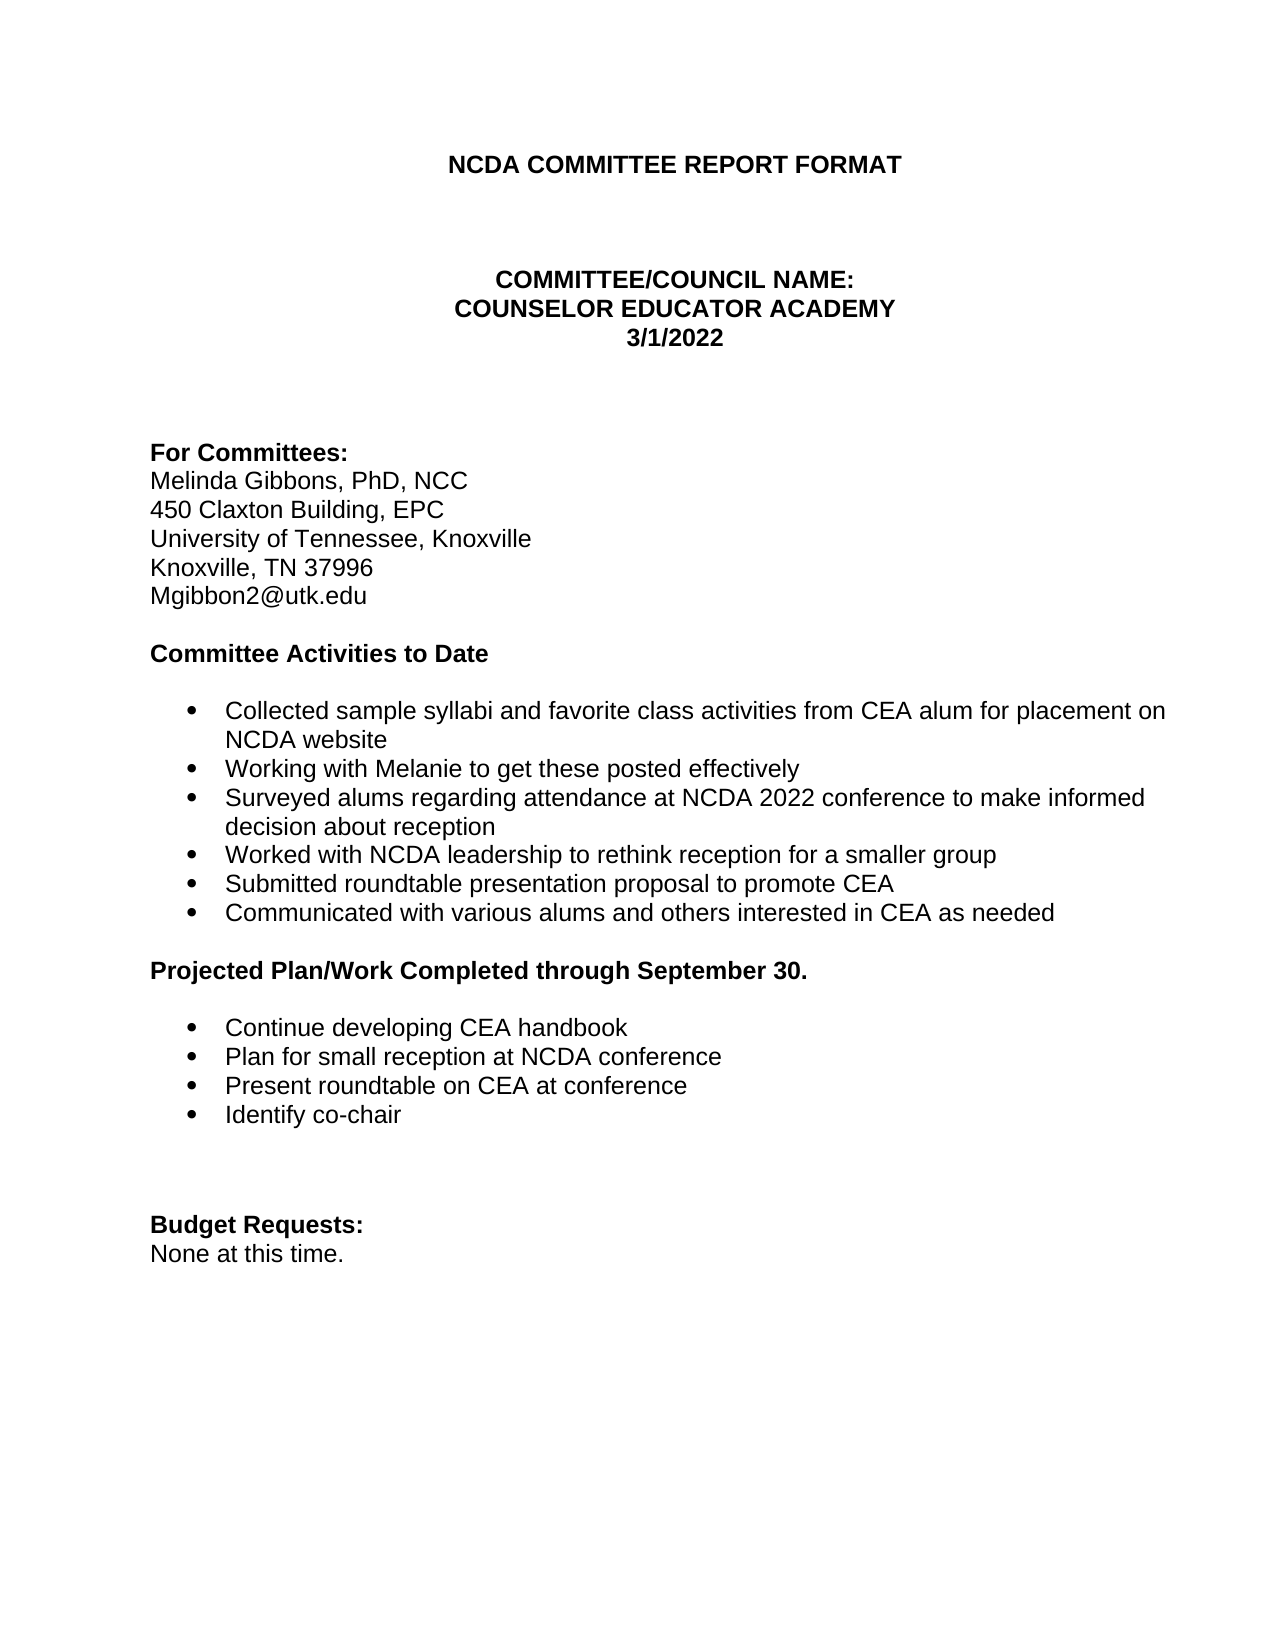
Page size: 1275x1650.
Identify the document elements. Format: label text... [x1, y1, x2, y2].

list Communicated with various alums and others interested in CEA as needed [187, 898, 1200, 927]
text For Committees: [150, 437, 1200, 466]
list Plan for small reception at NCDA conference [187, 1042, 1200, 1071]
text Mgibbon2@utk.edu [150, 581, 1200, 610]
list Surveyed alums regarding attendance at NCDA 2022 conference to make informed decision about reception [187, 783, 1200, 840]
list Present roundtable on CEA at conference [187, 1071, 1200, 1100]
list Submitted roundtable presentation proposal to promote CEA [187, 869, 1200, 898]
text Melinda Gibbons, PhD, NCC [150, 466, 1200, 495]
list Continue developing CEA handbook [187, 1013, 1200, 1042]
text University of Tennessee, Knoxville [150, 524, 1200, 552]
text 3/1/2022 [150, 322, 1200, 351]
list Collected sample syllabi and favorite class activities from CEA alum for placement on NCDA website [187, 696, 1200, 754]
text Knoxville, TN 37996 [150, 552, 1200, 581]
list Working with Melanie to get these posted effectively [187, 754, 1200, 783]
text 450 Claxton Building, EPC [150, 495, 1200, 524]
text Budget Requests: [150, 1210, 1125, 1239]
text Projected Plan/Work Completed through September 30. [150, 956, 1200, 984]
text COUNSELOR EDUCATOR ACADEMY [150, 294, 1200, 322]
text COMMITTEE/COUNCIL NAME: [150, 265, 1200, 294]
text NCDA COMMITTEE REPORT FORMAT [150, 150, 1200, 179]
list Identify co-chair [187, 1100, 1200, 1128]
list Worked with NCDA leadership to rethink reception for a smaller group [187, 840, 1200, 869]
text None at this time. [150, 1239, 1125, 1268]
text Committee Activities to Date [150, 639, 1200, 667]
